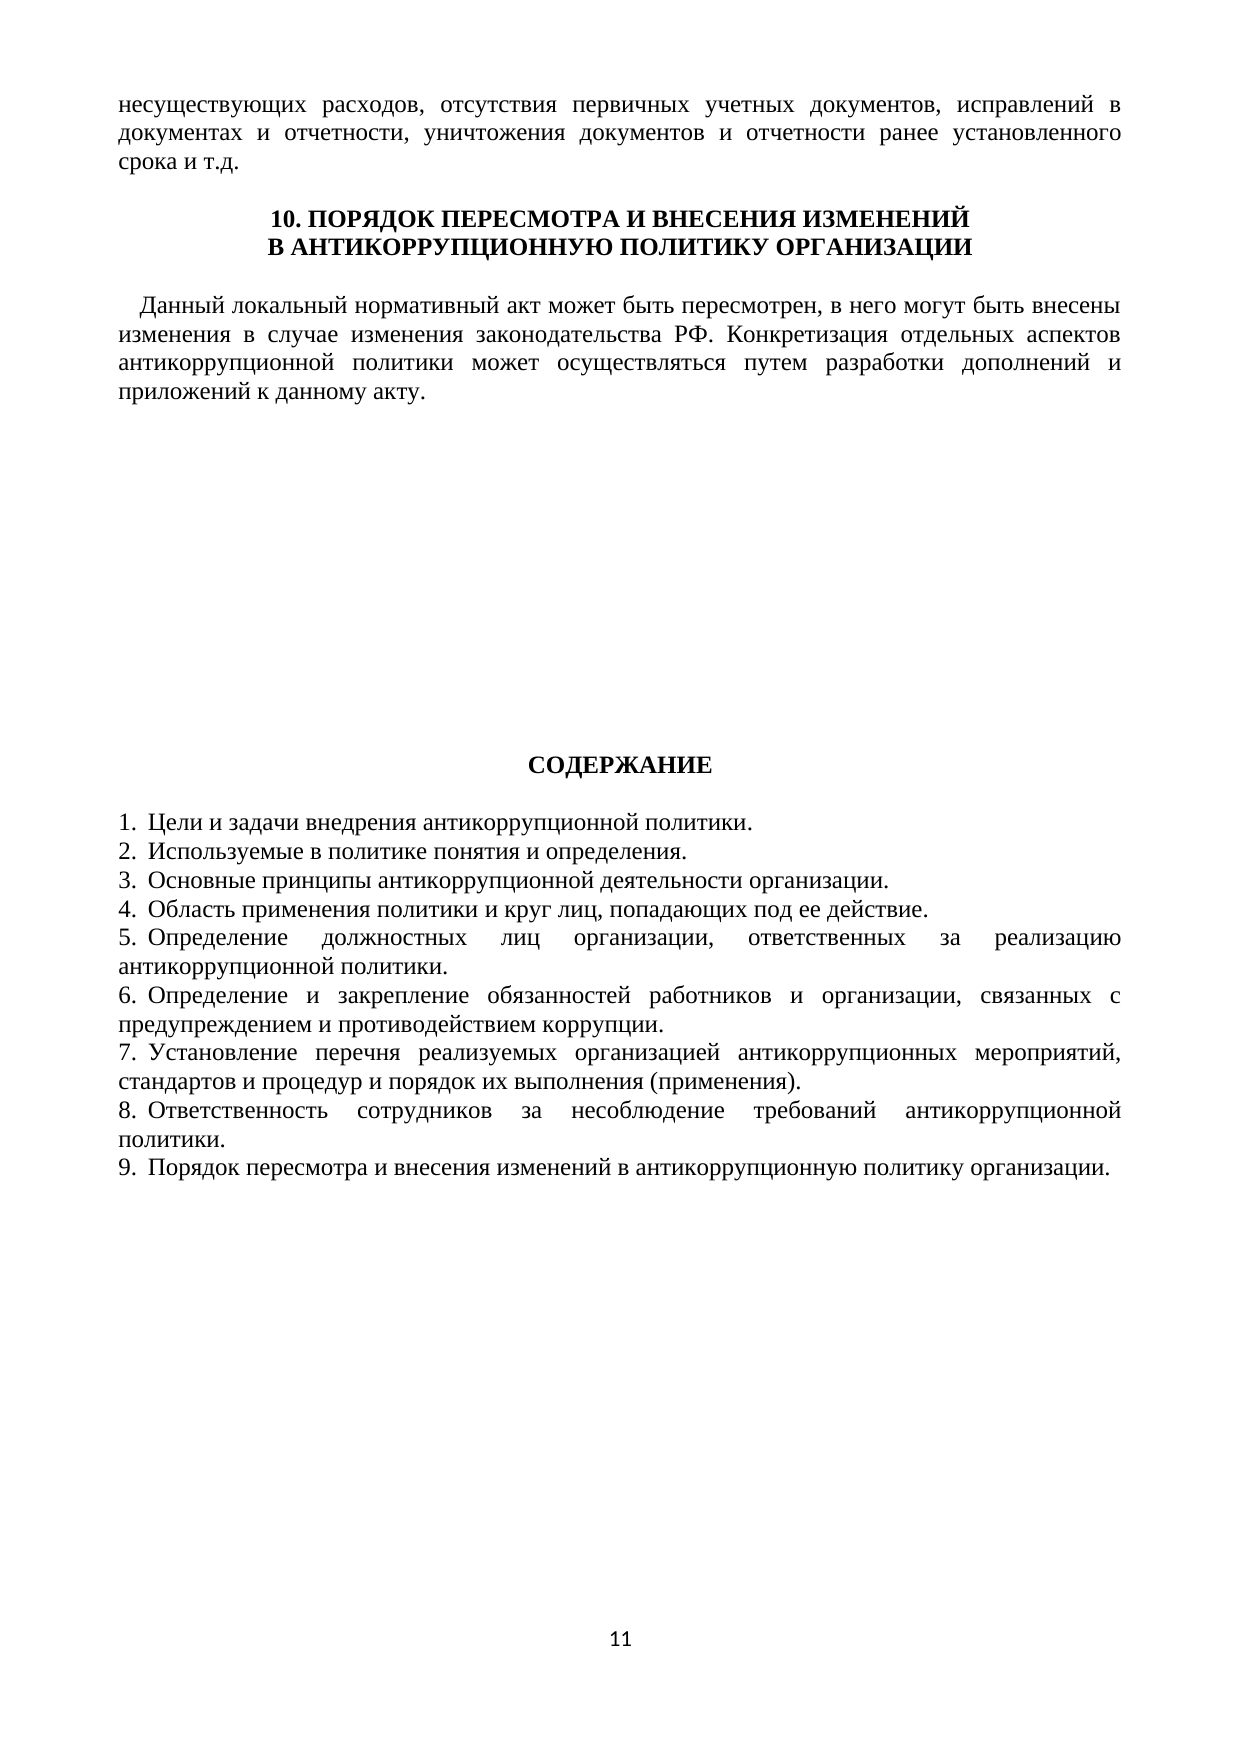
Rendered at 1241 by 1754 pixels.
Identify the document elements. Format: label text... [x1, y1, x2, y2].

list Цели и задачи внедрения антикоррупционной политики. [118, 807, 1122, 836]
text 10. ПОРЯДОК ПЕРЕСМОТРА И ВНЕСЕНИЯ ИЗМЕНЕНИЙ [118, 204, 1122, 232]
list Область применения политики и круг лиц, попадающих под ее действие. [118, 894, 1122, 922]
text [118, 89, 1122, 175]
list Определение и закрепление обязанностей работников и организации, связанных с предупреждением и противодействием коррупции. [118, 980, 1122, 1037]
text В АНТИКОРРУПЦИОННУЮ ПОЛИТИКУ ОРГАНИЗАЦИИ [118, 232, 1122, 261]
list Основные принципы антикоррупционной деятельности организации. [118, 865, 1122, 894]
list Используемые в политике понятия и определения. [118, 836, 1122, 865]
list Установление перечня реализуемых организацией антикоррупционных мероприятий, стандартов и процедур и порядок их выполнения (применения). [118, 1037, 1122, 1095]
list Определение должностных лиц организации, ответственных за реализацию антикоррупционной политики. [118, 922, 1122, 980]
list Ответственность сотрудников за несоблюдение требований антикоррупционной политики. [118, 1095, 1122, 1152]
text Данный локальный нормативный акт может быть пересмотрен, в него могут быть внесены изменения в случае изменения законодательства РФ. Конкретизация отдельных аспектов антикоррупционной политики может осуществляться путем разработки дополнений и приложений к данному акту. [118, 290, 1122, 405]
text СОДЕРЖАНИЕ [118, 750, 1122, 779]
list Порядок пересмотра и внесения изменений в антикоррупционную политику организации. [118, 1152, 1122, 1181]
